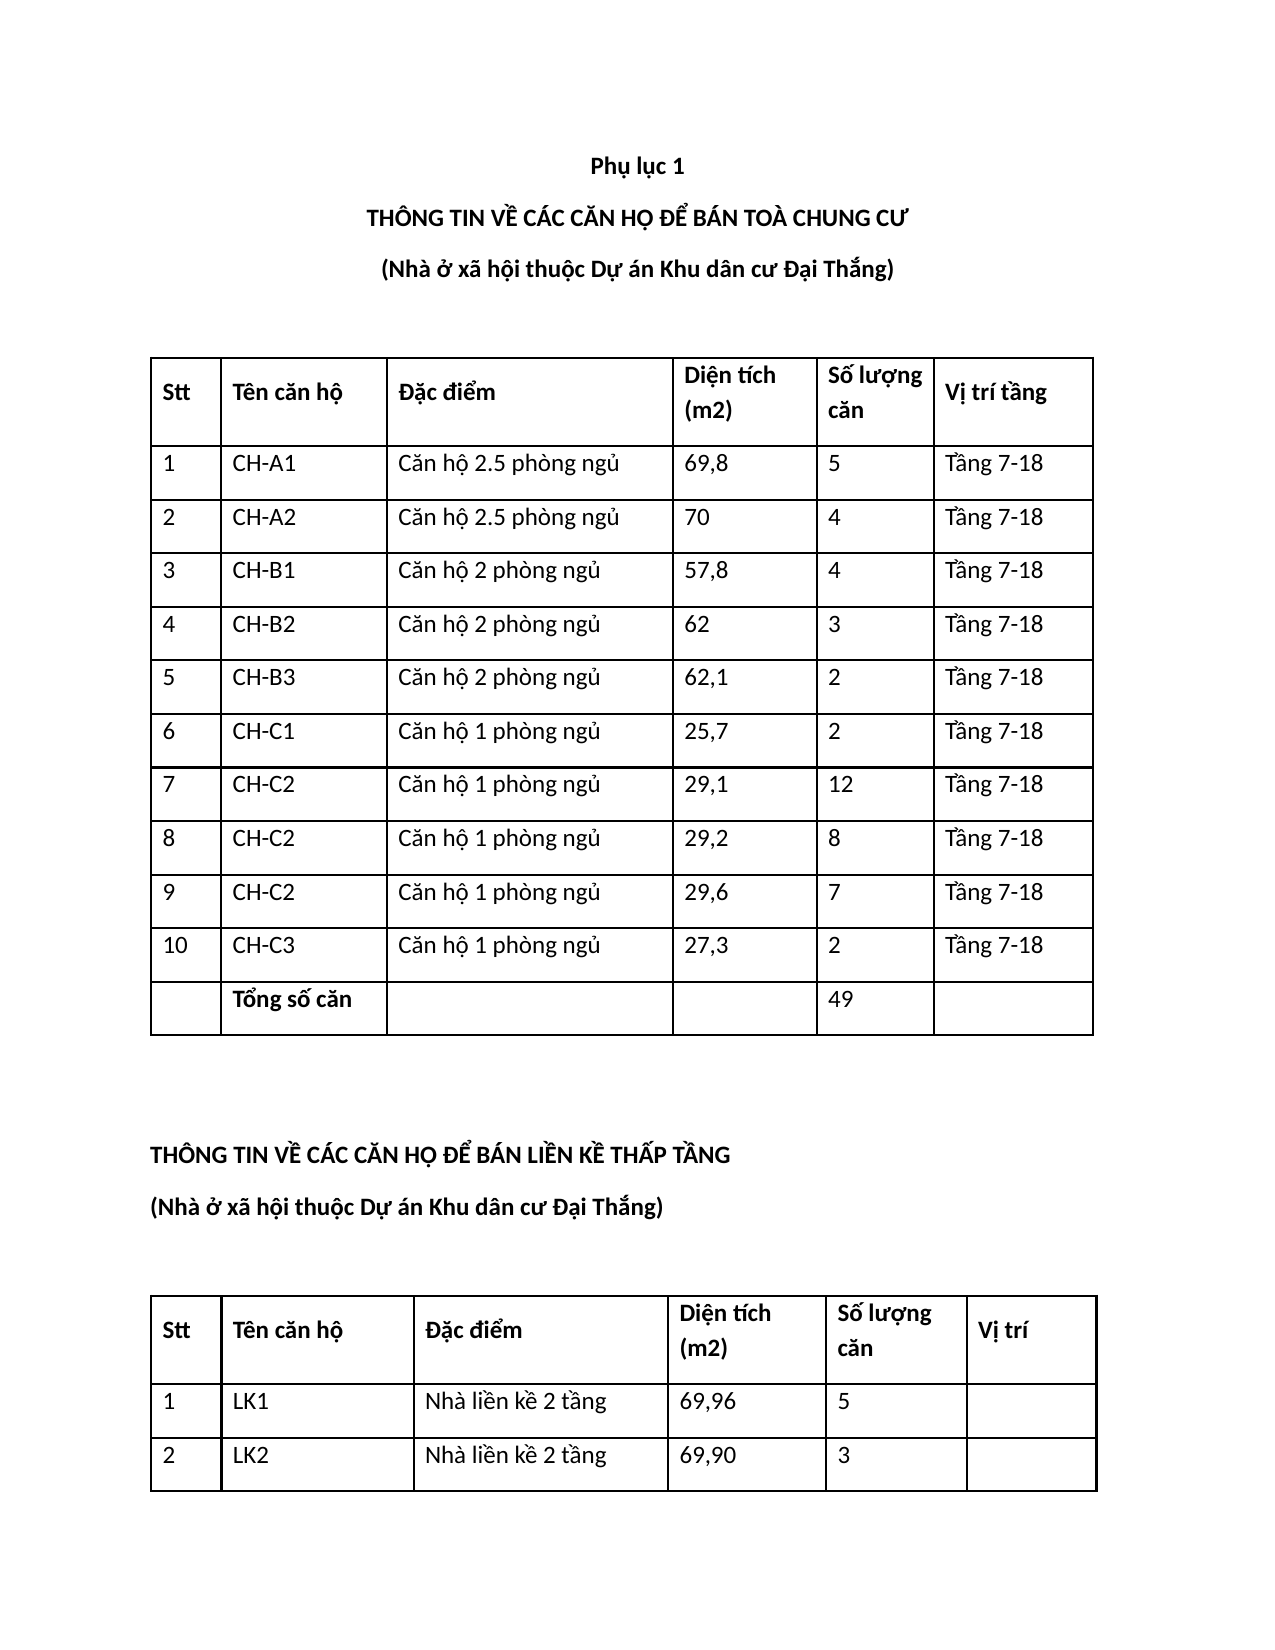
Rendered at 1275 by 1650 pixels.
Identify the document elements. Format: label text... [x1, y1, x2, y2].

table_cell Căn hộ 1 phòng ngủ [388, 929, 672, 981]
table_cell CH-C2 [222, 769, 386, 820]
table_cell LK2 [223, 1439, 413, 1490]
table_cell 5 [152, 661, 220, 713]
table_cell Căn hộ 2.5 phòng ngủ [388, 501, 672, 552]
table_cell Tầng 7-18 [935, 554, 1092, 606]
text THÔNG TIN VỀ CÁC CĂN HỘ ĐỂ BÁN TOÀ CHUNG CƯ [150, 202, 1125, 232]
table_header Vị trí tầng [935, 359, 1092, 445]
table_cell Căn hộ 2 phòng ngủ [388, 608, 672, 659]
table_cell CH-A1 [222, 447, 386, 499]
table_cell 6 [152, 715, 220, 766]
table_cell [935, 983, 1092, 1034]
table_cell CH-C2 [222, 876, 386, 927]
table_cell 3 [827, 1439, 966, 1490]
table_cell 29,1 [674, 769, 816, 820]
table_cell CH-B3 [222, 661, 386, 713]
table_cell 2 [152, 501, 220, 552]
table_cell 57,8 [674, 554, 816, 606]
table_cell Căn hộ 1 phòng ngủ [388, 769, 672, 820]
text (Nhà ở xã hội thuộc Dự án Khu dân cư Đại Thắng) [150, 253, 1125, 284]
table_cell CH-B1 [222, 554, 386, 606]
table_cell Tầng 7-18 [935, 661, 1092, 713]
table_cell 3 [818, 608, 933, 659]
table_cell 7 [152, 769, 220, 820]
table_cell Tầng 7-18 [935, 501, 1092, 552]
table_cell Nhà liền kề 2 tầng [415, 1439, 667, 1490]
table_cell 69,96 [669, 1385, 825, 1437]
table_cell 10 [152, 929, 220, 981]
table_cell 49 [818, 983, 933, 1034]
table_cell Căn hộ 1 phòng ngủ [388, 715, 672, 766]
table_cell [968, 1385, 1095, 1437]
table_cell 3 [152, 554, 220, 606]
table_cell 5 [818, 447, 933, 499]
table_cell 1 [152, 447, 220, 499]
table_header Đặc điểm [388, 359, 672, 445]
table_cell 29,2 [674, 822, 816, 873]
table_cell 9 [152, 876, 220, 927]
table_cell 7 [818, 876, 933, 927]
table_cell [152, 983, 220, 1034]
table_cell 4 [818, 554, 933, 606]
table_cell Tầng 7-18 [935, 769, 1092, 820]
text (Nhà ở xã hội thuộc Dự án Khu dân cư Đại Thắng) [150, 1191, 1125, 1222]
table_cell CH-A2 [222, 501, 386, 552]
table_cell CH-C1 [222, 715, 386, 766]
table_cell 25,7 [674, 715, 816, 766]
table_cell 69,8 [674, 447, 816, 499]
table_header Số lượng căn [827, 1297, 966, 1383]
table_cell 2 [818, 715, 933, 766]
table_header Diện tích (m2) [674, 359, 816, 445]
table_cell [388, 983, 672, 1034]
table_cell LK1 [223, 1385, 413, 1437]
table_cell 27,3 [674, 929, 816, 981]
table_cell [968, 1439, 1095, 1490]
table_cell Tầng 7-18 [935, 608, 1092, 659]
table_cell 5 [827, 1385, 966, 1437]
table_cell Tầng 7-18 [935, 447, 1092, 499]
table_header Vị trí [968, 1297, 1095, 1383]
table_cell [674, 983, 816, 1034]
table_cell Căn hộ 2.5 phòng ngủ [388, 447, 672, 499]
table_header Tên căn hộ [222, 359, 386, 445]
table_header Số lượng căn [818, 359, 933, 445]
text THÔNG TIN VỀ CÁC CĂN HỘ ĐỂ BÁN LIỀN KỀ THẤP TẦNG [150, 1139, 1125, 1170]
table_cell CH-C3 [222, 929, 386, 981]
table_cell 70 [674, 501, 816, 552]
table_cell Tầng 7-18 [935, 876, 1092, 927]
table_cell Nhà liền kề 2 tầng [415, 1385, 667, 1437]
table_cell 62,1 [674, 661, 816, 713]
table_cell 1 [152, 1385, 220, 1437]
table_cell Căn hộ 1 phòng ngủ [388, 822, 672, 873]
table_cell 2 [818, 661, 933, 713]
table_header Stt [152, 359, 220, 445]
table_header Tên căn hộ [223, 1297, 413, 1383]
table_cell CH-C2 [222, 822, 386, 873]
table_cell 29,6 [674, 876, 816, 927]
table_cell 2 [152, 1439, 220, 1490]
table_cell Tầng 7-18 [935, 822, 1092, 873]
text Phụ lục 1 [150, 150, 1125, 181]
table_header Stt [152, 1297, 220, 1383]
table_cell Tầng 7-18 [935, 715, 1092, 766]
table_cell 62 [674, 608, 816, 659]
table_header Đặc điểm [415, 1297, 667, 1383]
table_cell Căn hộ 2 phòng ngủ [388, 661, 672, 713]
table_cell Tổng số căn [222, 983, 386, 1034]
table_cell 8 [152, 822, 220, 873]
table_cell 4 [152, 608, 220, 659]
table_cell 69,90 [669, 1439, 825, 1490]
table_cell CH-B2 [222, 608, 386, 659]
table_cell 2 [818, 929, 933, 981]
table_cell 12 [818, 769, 933, 820]
table_cell Căn hộ 2 phòng ngủ [388, 554, 672, 606]
table_cell 4 [818, 501, 933, 552]
table_cell 8 [818, 822, 933, 873]
table_cell Tầng 7-18 [935, 929, 1092, 981]
table_cell Căn hộ 1 phòng ngủ [388, 876, 672, 927]
table_header Diện tích (m2) [669, 1297, 825, 1383]
